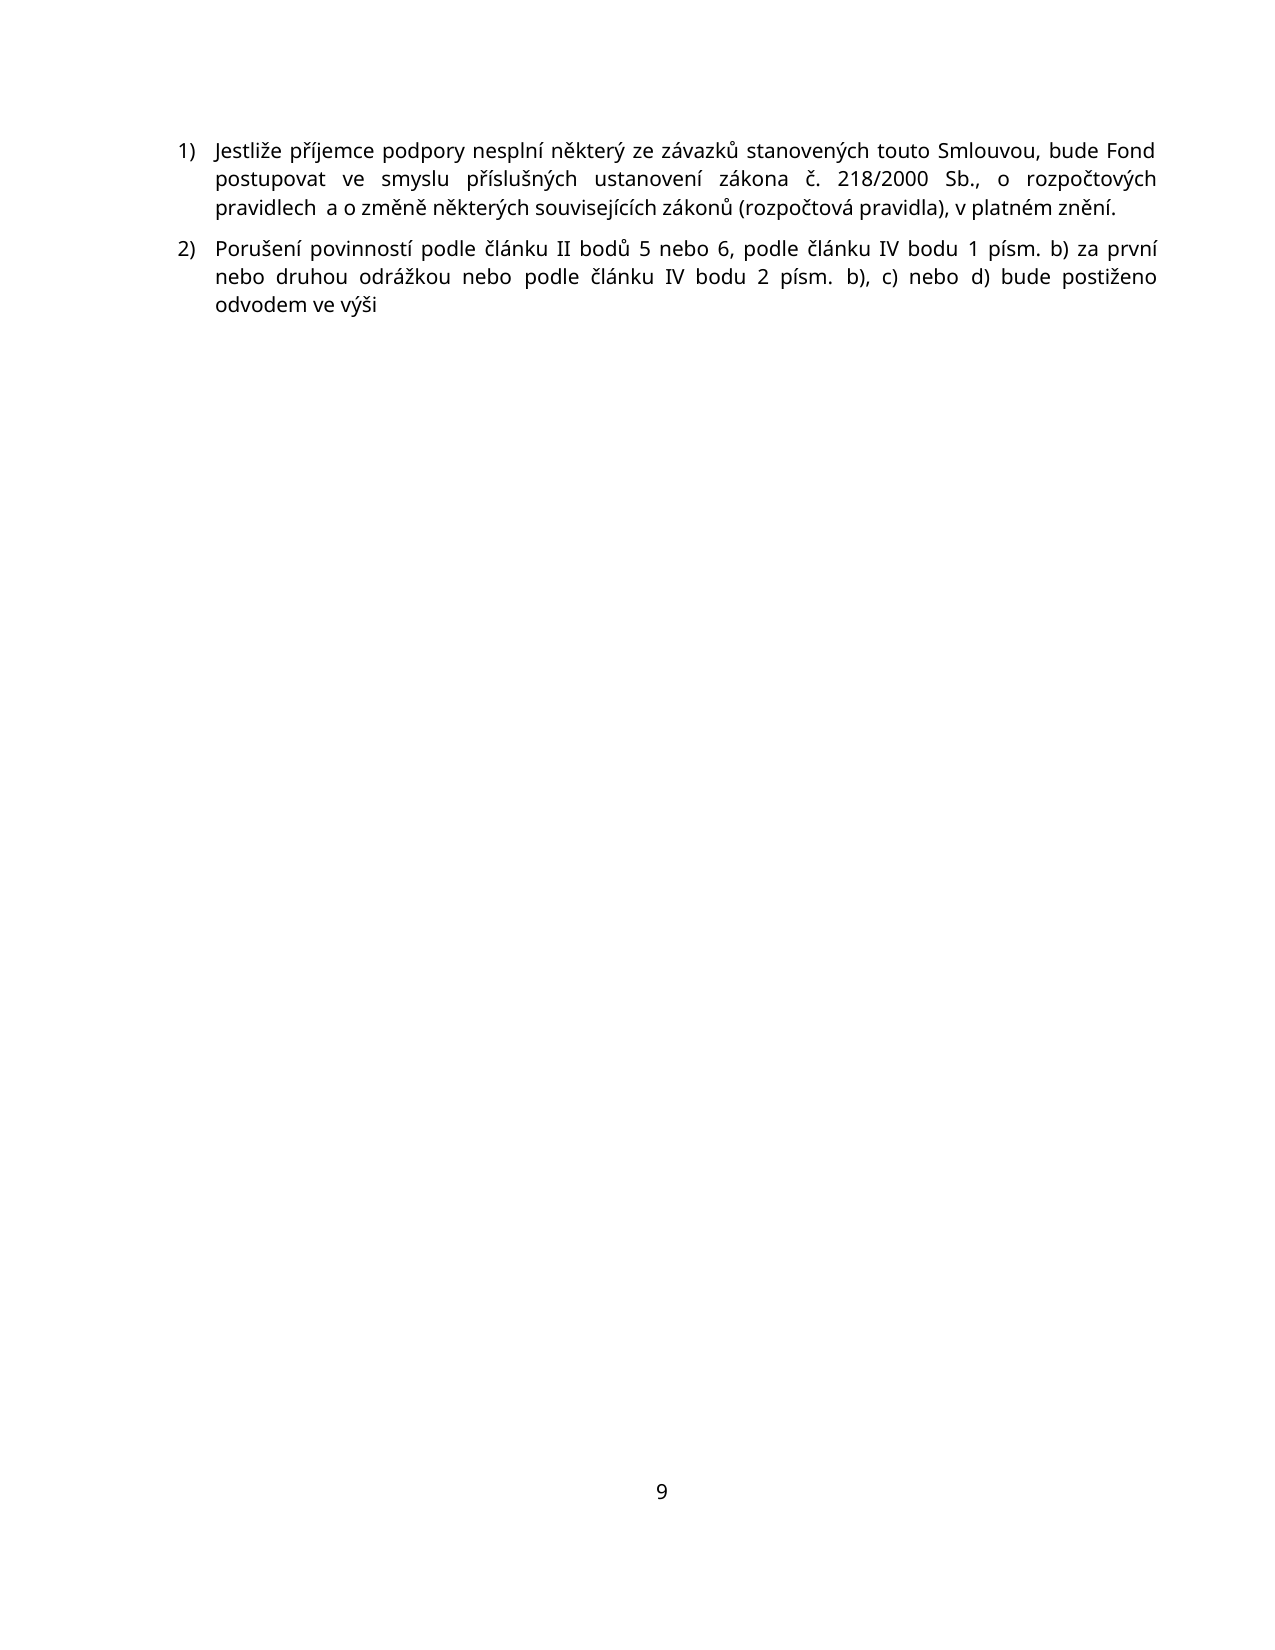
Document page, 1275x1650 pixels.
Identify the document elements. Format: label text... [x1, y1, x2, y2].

list Jestliže příjemce podpory nesplní některý ze závazků stanovených touto Smlouvou, bude Fond postupovat ve smyslu příslušných ustanovení zákona č. 218/2000 Sb., o rozpočtových pravidlech a o změně některých souvisejících zákonů (rozpočtová pravidla), v platném znění. [177, 136, 1157, 221]
list Porušení povinností podle článku II bodů 5 nebo 6, podle článku IV bodu 1 písm. b) za první nebo druhou odrážkou nebo podle článku IV bodu 2 písm. b), c) nebo d) bude postiženo odvodem ve výši [177, 234, 1157, 319]
